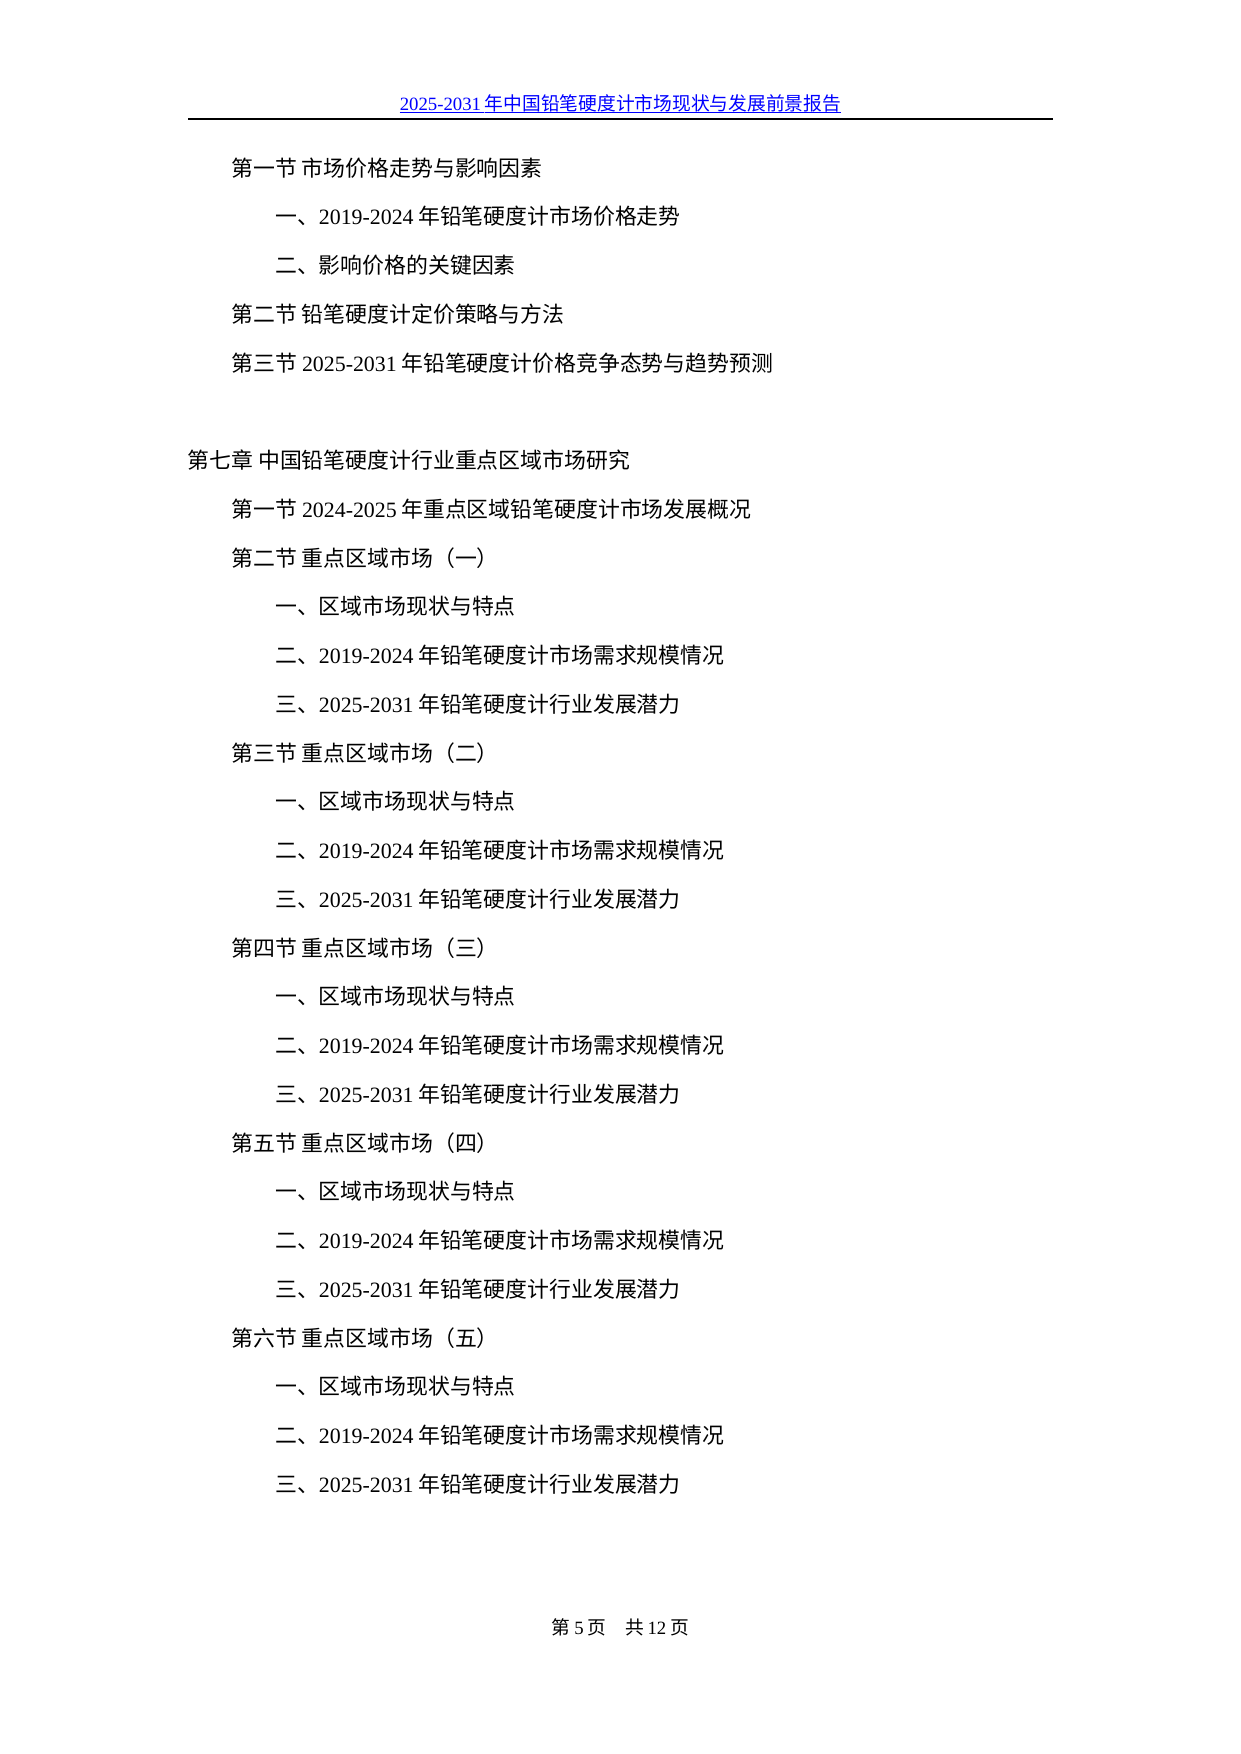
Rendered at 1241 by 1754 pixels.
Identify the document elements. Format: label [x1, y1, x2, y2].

text [187, 150, 1053, 1499]
